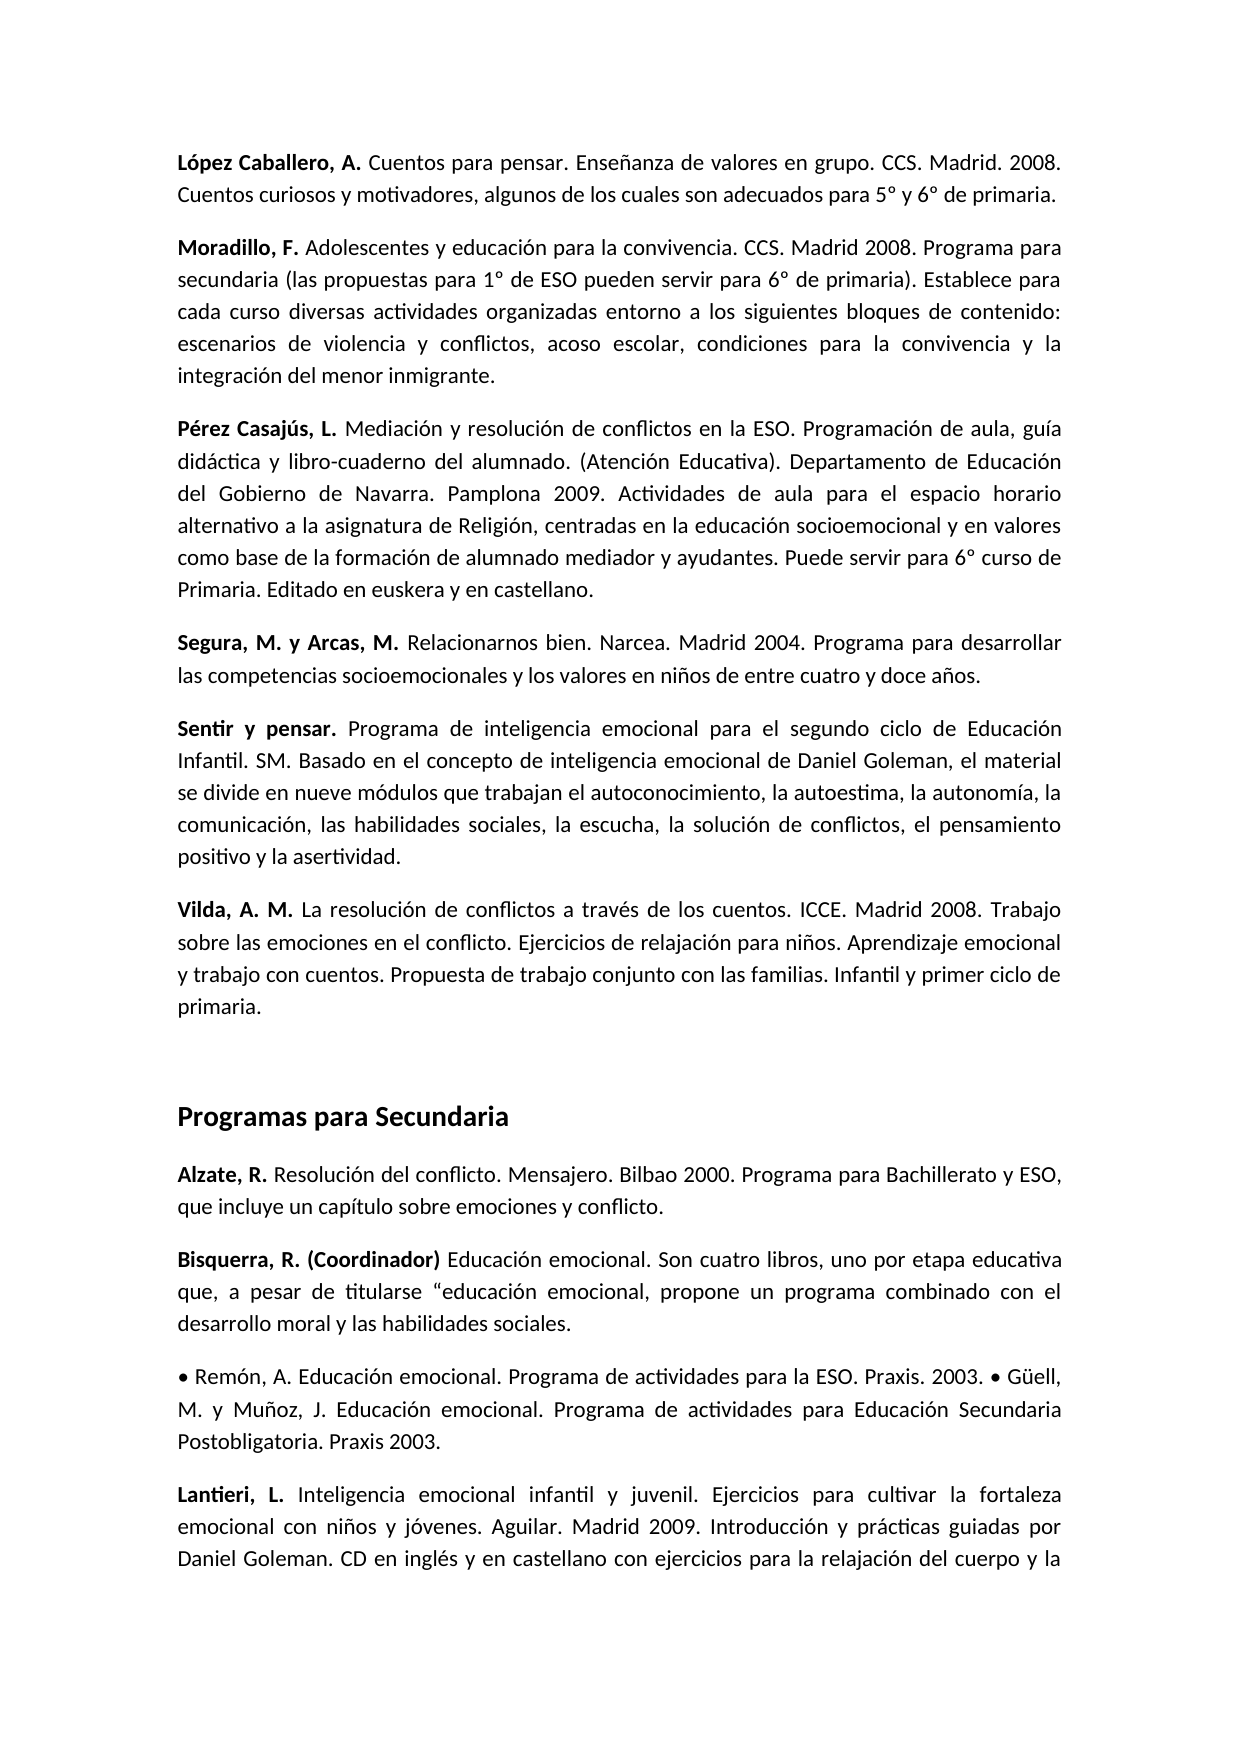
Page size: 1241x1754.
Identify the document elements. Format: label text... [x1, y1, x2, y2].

text Sentir y pensar. Programa de inteligencia emocional para el segundo ciclo de Educación Infantil. SM. Basado en el concepto de inteligencia emocional de Daniel Goleman, el material se divide en nueve módulos que trabajan el autoconocimiento, la autoestima, la autonomía, la comunicación, las habilidades sociales, la escucha, la solución de conflictos, el pensamiento positivo y la asertividad. [177, 714, 1063, 871]
text Segura, M. y Arcas, M. Relacionarnos bien. Narcea. Madrid 2004. Programa para desarrollar las competencias socioemocionales y los valores en niños de entre cuatro y doce años. [177, 628, 1063, 689]
text Programas para Secundaria [177, 1098, 1063, 1134]
text Bisquerra, R. (Coordinador) Educación emocional. Son cuatro libros, uno por etapa educativa que, a pesar de titularse “educación emocional, propone un programa combinado con el desarrollo moral y las habilidades sociales. [177, 1245, 1063, 1337]
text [177, 1480, 1063, 1572]
text Alzate, R. Resolución del conflicto. Mensajero. Bilbao 2000. Programa para Bachillerato y ESO, que incluye un capítulo sobre emociones y conflicto. [177, 1160, 1063, 1220]
text Vilda, A. M. La resolución de conflictos a través de los cuentos. ICCE. Madrid 2008. Trabajo sobre las emociones en el conflicto. Ejercicios de relajación para niños. Aprendizaje emocional y trabajo con cuentos. Propuesta de trabajo conjunto con las familias. Infantil y primer ciclo de primaria. [177, 896, 1063, 1020]
text • Remón, A. Educación emocional. Programa de actividades para la ESO. Praxis. 2003. • Güell, M. y Muñoz, J. Educación emocional. Programa de actividades para Educación Secundaria Postobligatoria. Praxis 2003. [177, 1362, 1063, 1455]
text López Caballero, A. Cuentos para pensar. Enseñanza de valores en grupo. CCS. Madrid. 2008. Cuentos curiosos y motivadores, algunos de los cuales son adecuados para 5º y 6º de primaria. [177, 148, 1063, 208]
text Moradillo, F. Adolescentes y educación para la convivencia. CCS. Madrid 2008. Programa para secundaria (las propuestas para 1º de ESO pueden servir para 6º de primaria). Establece para cada curso diversas actividades organizadas entorno a los siguientes bloques de contenido: escenarios de violencia y conflictos, acoso escolar, condiciones para la convivencia y la integración del menor inmigrante. [177, 233, 1063, 389]
text Pérez Casajús, L. Mediación y resolución de conflictos en la ESO. Programación de aula, guía didáctica y libro-cuaderno del alumnado. (Atención Educativa). Departamento de Educación del Gobierno de Navarra. Pamplona 2009. Actividades de aula para el espacio horario alternativo a la asignatura de Religión, centradas en la educación socioemocional y en valores como base de la formación de alumnado mediador y ayudantes. Puede servir para 6º curso de Primaria. Editado en euskera y en castellano. [177, 414, 1063, 603]
